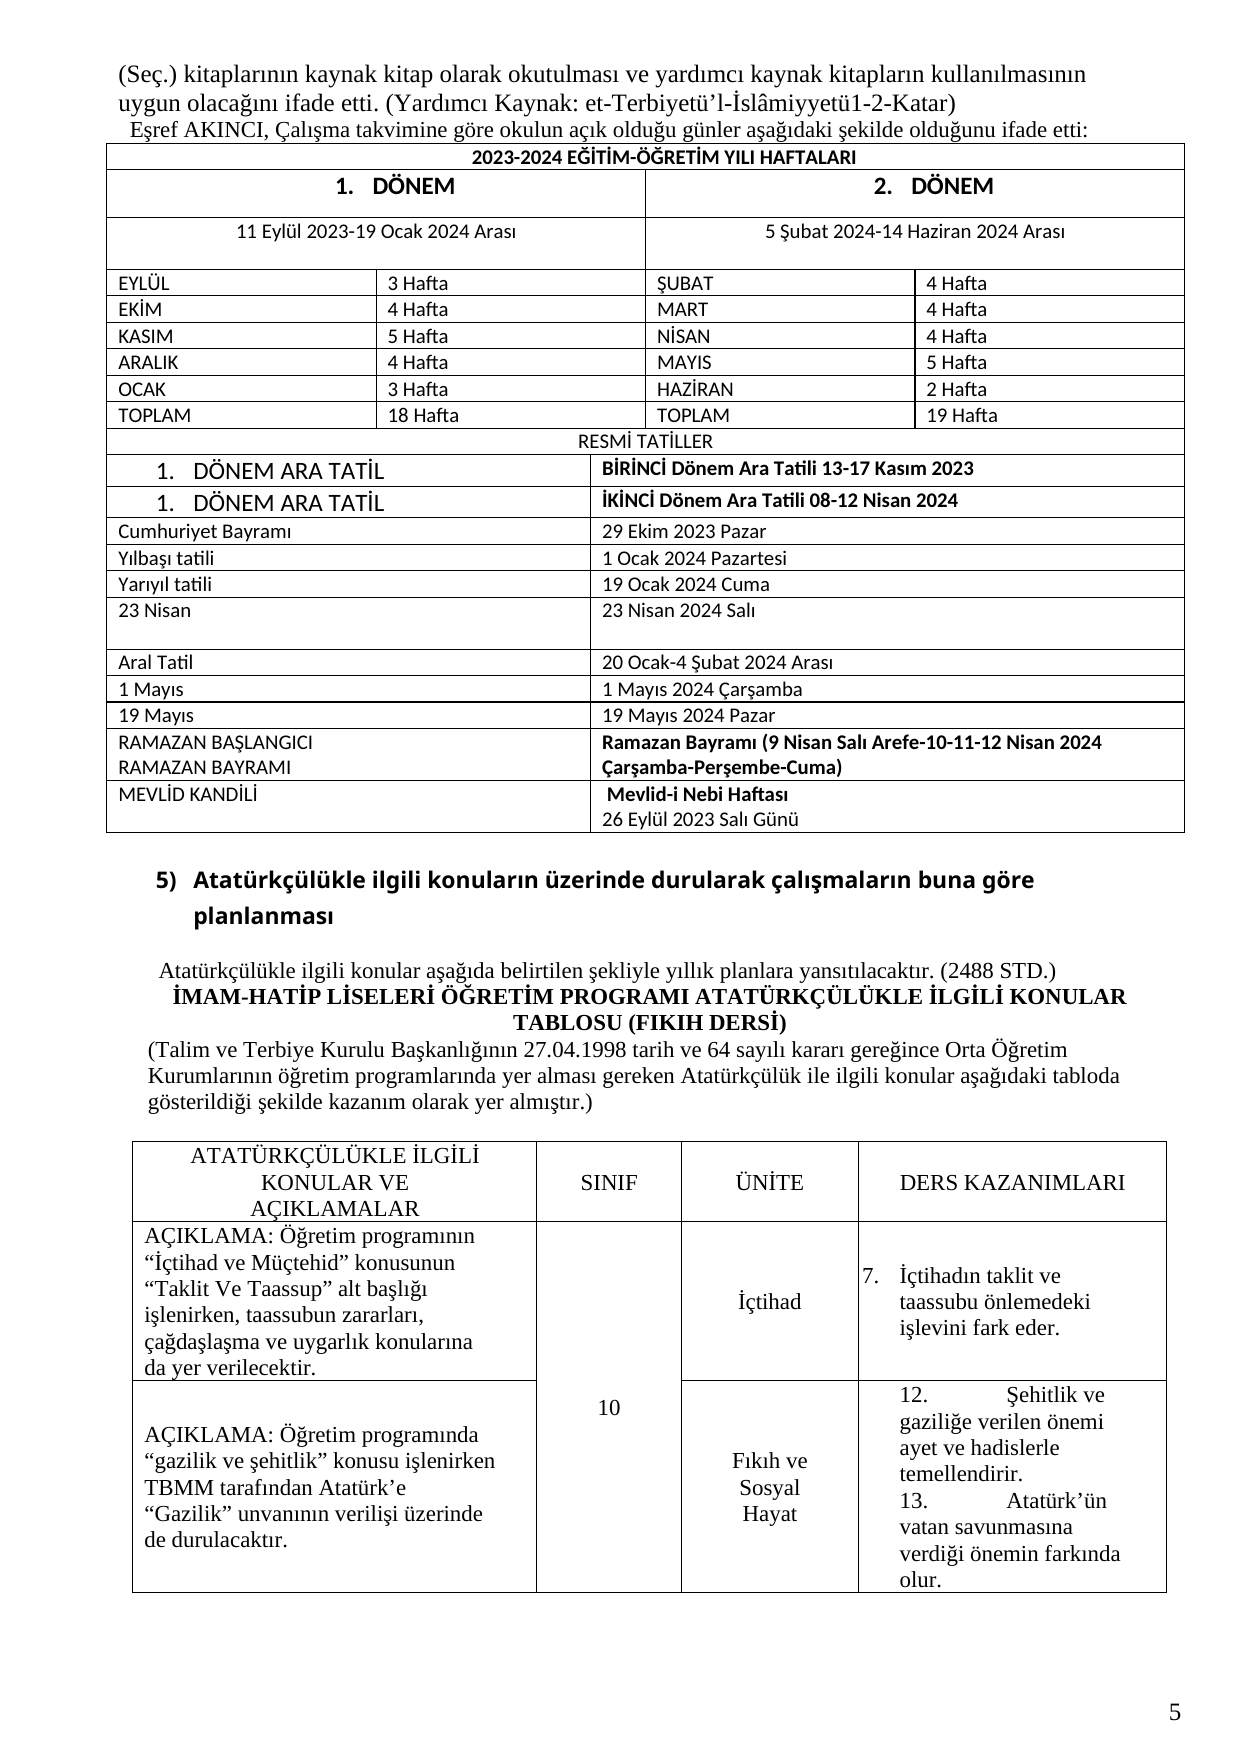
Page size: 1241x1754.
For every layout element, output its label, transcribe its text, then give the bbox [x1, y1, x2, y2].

table_header ÜNİTE [682, 1142, 858, 1221]
table_cell EKİM [107, 296, 376, 322]
table_cell 10 [537, 1222, 681, 1592]
table_cell NİSAN [646, 323, 914, 348]
list Atatürkçülükle ilgili konuların üzerinde durularak çalışmaların buna göre planlanması [156, 864, 1181, 931]
table_cell RAMAZAN BAŞLANGICI RAMAZAN BAYRAMI [107, 729, 590, 780]
table_cell OCAK [107, 376, 376, 401]
table_cell KASIM [107, 323, 376, 348]
table_cell 4 Hafta [377, 296, 645, 322]
table_cell TOPLAM [107, 402, 376, 428]
table_cell MAYIS [646, 349, 914, 375]
table_cell Aral Tatil [107, 650, 590, 675]
table_cell 4 Hafta [916, 296, 1184, 322]
text İMAM-HATİP LİSELERİ ÖĞRETİM PROGRAMI ATATÜRKÇÜLÜKLE İLGİLİ KONULAR TABLOSU (FIKIH DERSİ) [148, 983, 1152, 1036]
table_cell 1 Ocak 2024 Pazartesi [591, 545, 1184, 570]
table_cell 19 Mayıs 2024 Pazar [591, 703, 1184, 728]
table_cell 18 Hafta [377, 402, 645, 428]
table_cell 3 Hafta [377, 270, 645, 295]
table_header DERS KAZANIMLARI [859, 1142, 1166, 1221]
table_cell 4 Hafta [377, 349, 645, 375]
table_cell HAZİRAN [646, 376, 914, 401]
table_cell DÖNEM [107, 170, 645, 217]
table_cell 20 Ocak-4 Şubat 2024 Arası [591, 650, 1184, 675]
table_cell 5 Hafta [377, 323, 645, 348]
table_cell AÇIKLAMA: Öğretim programının “İçtihad ve Müçtehid” konusunun “Taklit Ve Taassup” alt başlığı işlenirken, taassubun zararları, çağdaşlaşma ve uygarlık konularına da yer verilecektir. [133, 1222, 536, 1380]
table_cell 5 Şubat 2024-14 Haziran 2024 Arası [646, 218, 1184, 269]
table_cell 19 Mayıs [107, 703, 590, 728]
table_cell İçtihad [682, 1222, 858, 1380]
table_cell RESMİ TATİLLER [107, 429, 1184, 454]
table_cell Cumhuriyet Bayramı [107, 518, 590, 544]
table_cell BİRİNCİ Dönem Ara Tatili 13-17 Kasım 2023 [591, 455, 1184, 486]
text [118, 59, 1152, 117]
table_cell 5 Hafta [916, 349, 1184, 375]
table_cell Yarıyıl tatili [107, 571, 590, 597]
table_cell 23 Nisan [107, 598, 590, 648]
table_cell AÇIKLAMA: Öğretim programında “gazilik ve şehitlik” konusu işlenirken TBMM tarafından Atatürk’e “Gazilik” unvanının verilişi üzerinde de durulacaktır. [133, 1381, 536, 1592]
table_cell 4 Hafta [916, 323, 1184, 348]
table_cell İçtihadın taklit ve taassubu önlemedeki işlevini fark eder. [859, 1222, 1166, 1380]
table_cell 11 Eylül 2023-19 Ocak 2024 Arası [107, 218, 645, 269]
table_cell TOPLAM [646, 402, 914, 428]
table_cell MEVLİD KANDİLİ [107, 781, 590, 832]
table_cell Mevlid-i Nebi Haftası 26 Eylül 2023 Salı Günü [591, 781, 1184, 832]
table_cell DÖNEM ARA TATİL [107, 487, 590, 517]
table_cell 19 Hafta [916, 402, 1184, 428]
table_cell ARALIK [107, 349, 376, 375]
table_cell Ramazan Bayramı (9 Nisan Salı Arefe-10-11-12 Nisan 2024 Çarşamba-Perşembe-Cuma) [591, 729, 1184, 780]
table_cell Şehitlik ve gaziliğe verilen önemi ayet ve hadislerle temellendirir. Atatürk’ün vatan savunmasına verdiği önemin farkında olur. [859, 1381, 1166, 1592]
table_cell DÖNEM [646, 170, 1184, 217]
table_cell 1 Mayıs 2024 Çarşamba [591, 676, 1184, 701]
table_cell 4 Hafta [916, 270, 1184, 295]
table_cell 2 Hafta [916, 376, 1184, 401]
table_cell 23 Nisan 2024 Salı [591, 598, 1184, 648]
table_cell Fıkıh ve Sosyal Hayat [682, 1381, 858, 1592]
table_cell 19 Ocak 2024 Cuma [591, 571, 1184, 597]
table_cell EYLÜL [107, 270, 376, 295]
table_header SINIF [537, 1142, 681, 1221]
table_cell İKİNCİ Dönem Ara Tatili 08-12 Nisan 2024 [591, 487, 1184, 517]
table_cell MART [646, 296, 914, 322]
table_header ATATÜRKÇÜLÜKLE İLGİLİ KONULAR VE AÇIKLAMALAR [133, 1142, 536, 1221]
table_cell 1 Mayıs [107, 676, 590, 701]
text Atatürkçülükle ilgili konular aşağıda belirtilen şekliyle yıllık planlara yansıtılacaktır. (2488 STD.) [118, 957, 1152, 983]
table_cell 3 Hafta [377, 376, 645, 401]
table_cell 29 Ekim 2023 Pazar [591, 518, 1184, 544]
table_cell Yılbaşı tatili [107, 545, 590, 570]
table_cell ŞUBAT [646, 270, 914, 295]
text (Talim ve Terbiye Kurulu Başkanlığının 27.04.1998 tarih ve 64 sayılı kararı gereğince Orta Öğretim Kurumlarının öğretim programlarında yer alması gereken Atatürkçülük ile ilgili konular aşağıdaki tabloda gösterildiği şekilde kazanım olarak yer almıştır.) [148, 1036, 1152, 1115]
subtitle Eşref AKINCI, Çalışma takvimine göre okulun açık olduğu günler aşağıdaki şekilde olduğunu ifade etti: [118, 117, 1181, 143]
table_cell DÖNEM ARA TATİL [107, 455, 590, 486]
table_header 2023-2024 EĞİTİM-ÖĞRETİM YILI HAFTALARI [107, 144, 1184, 169]
